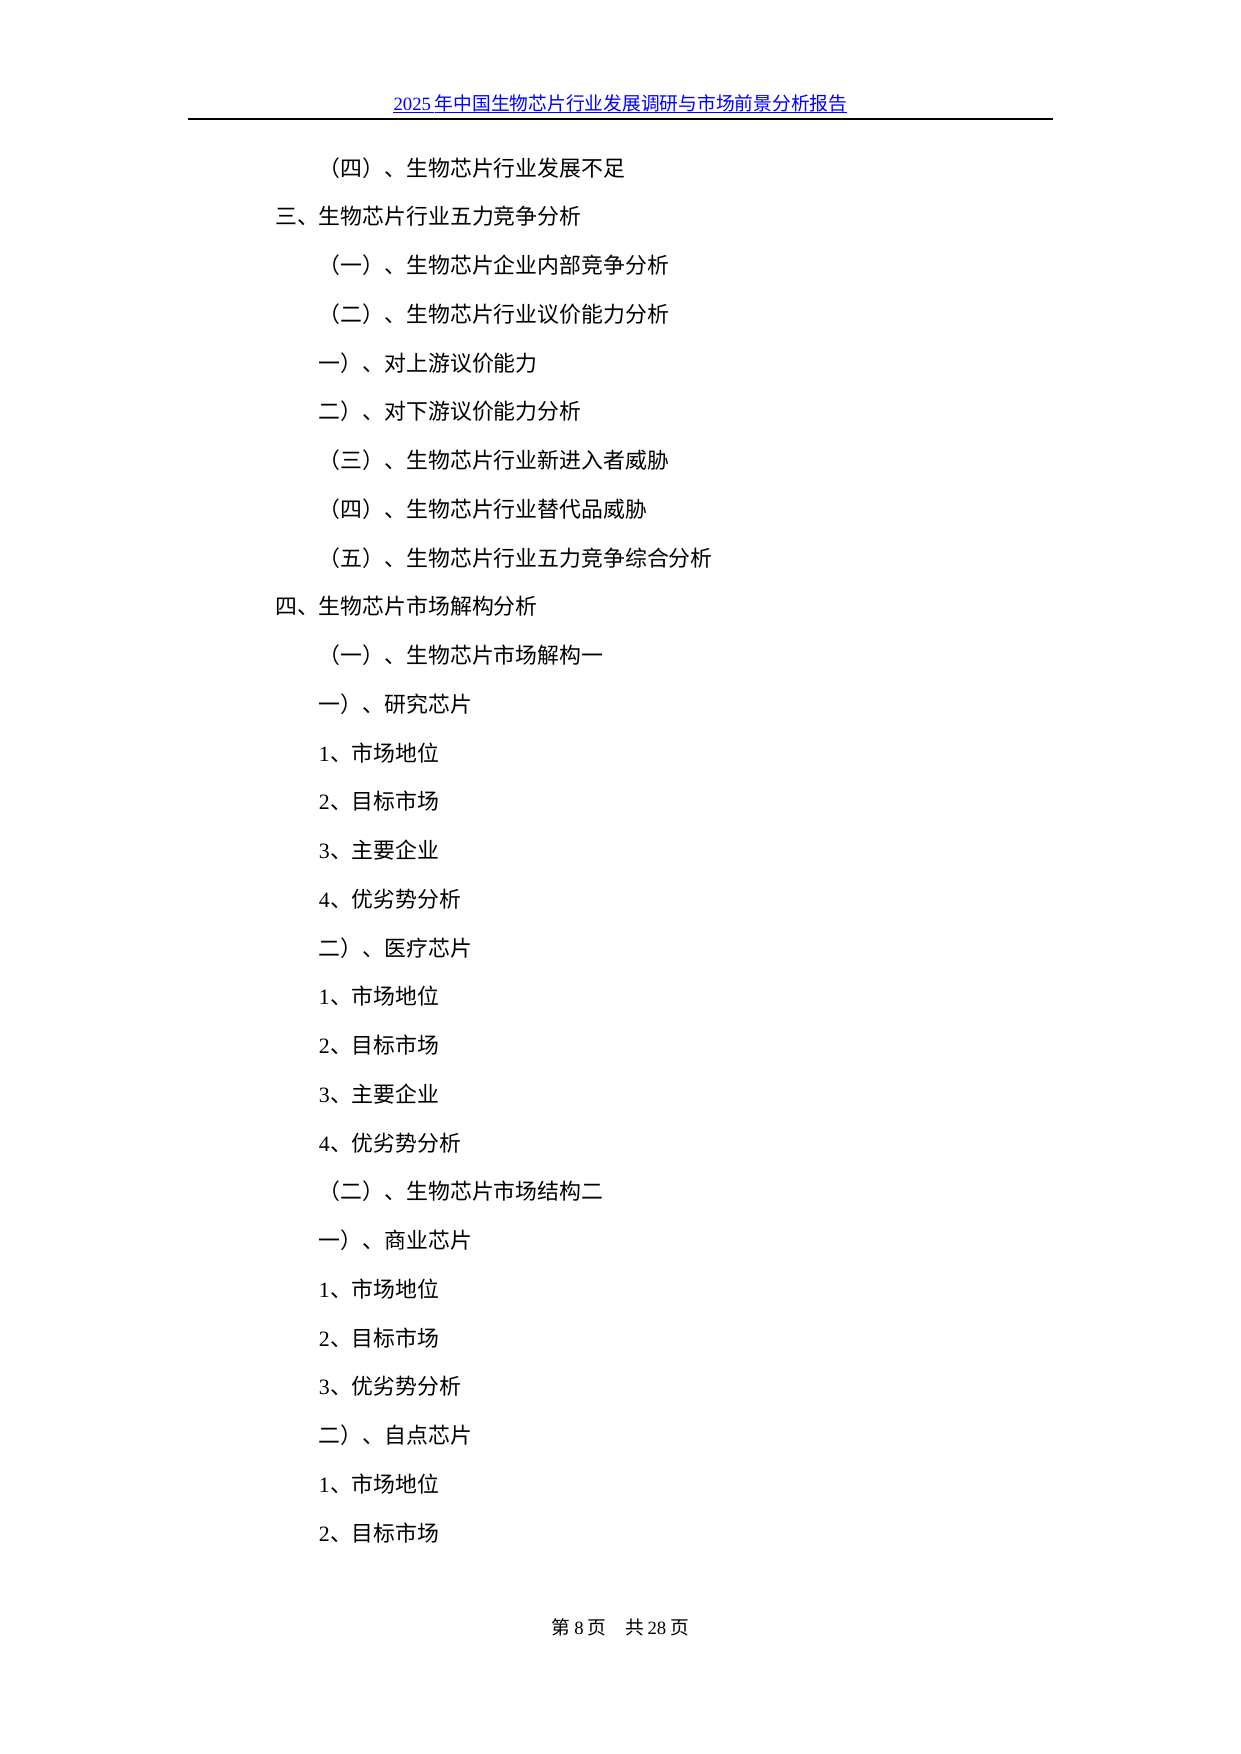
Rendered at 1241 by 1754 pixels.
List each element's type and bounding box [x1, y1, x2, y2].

text [187, 150, 1053, 1548]
